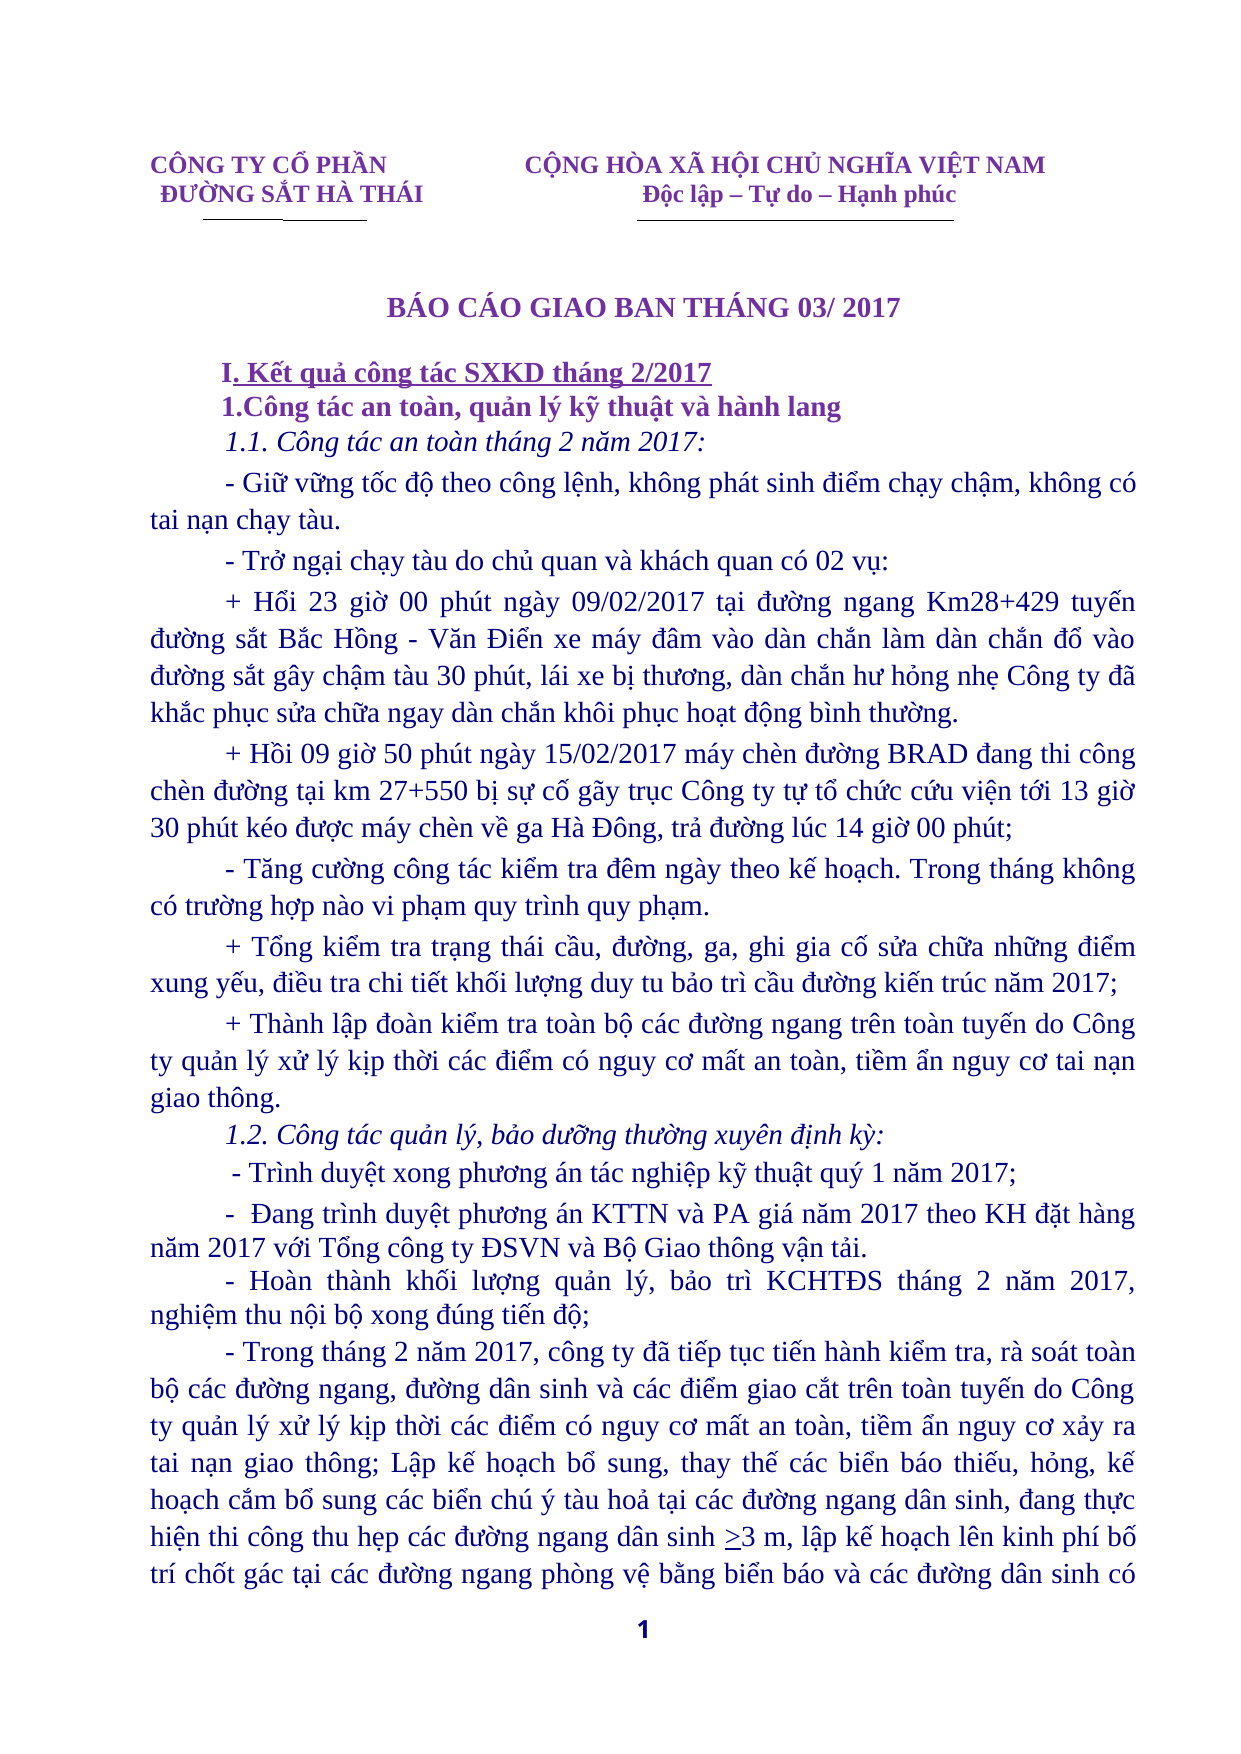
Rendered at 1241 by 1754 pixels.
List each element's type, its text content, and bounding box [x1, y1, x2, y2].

text + Hồi 09 giờ 50 phút ngày 15/02/2017 máy chèn đường BRAD đang thi công chèn đường tại km 27+550 bị sự cố gãy trục Công ty tự tổ chức cứu viện tới 13 giờ 30 phút kéo được máy chèn về ga Hà Đông, trả đường lúc 14 giờ 00 phút; [150, 736, 1137, 843]
text BÁO CÁO GIAO BAN THÁNG 03/ 2017 [150, 304, 1137, 321]
text + Tổng kiểm tra trạng thái cầu, đường, ga, ghi gia cố sửa chữa những điểm xung yếu, điều tra chi tiết khối lượng duy tu bảo trì cầu đường kiến trúc năm 2017; [150, 929, 1137, 999]
text CÔNG TY CỔ PHẦN CỘNG HÒA XÃ HỘI CHỦ NGHĨA VIỆT NAM [150, 150, 1137, 179]
text - Giữ vững tốc độ theo công lệnh, không phát sinh điểm chạy chậm, không có tai nạn chạy tàu. [150, 465, 1137, 536]
text ĐƯỜNG SẮT HÀ THÁI Độc lập – Tự do – Hạnh phúc [135, 179, 1197, 207]
text 1.Công tác an toàn, quản lý kỹ thuật và hành lang [150, 389, 1137, 422]
text 1.1. Công tác an toàn tháng 2 năm 2017: [150, 424, 1137, 458]
text - Hoàn thành khối lượng quản lý, bảo trì KCHTĐS tháng 2 năm 2017, nghiệm thu nội bộ xong đúng tiến độ; [150, 1263, 1137, 1330]
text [150, 1334, 1137, 1589]
text + Thành lập đoàn kiểm tra toàn bộ các đường ngang trên toàn tuyến do Công ty quản lý xử lý kịp thời các điểm có nguy cơ mất an toàn, tiềm ẩn nguy cơ tai nạn giao thông. [150, 1007, 1137, 1114]
text - Tăng cường công tác kiểm tra đêm ngày theo kế hoạch. Trong tháng không có trường hợp nào vi phạm quy trình quy phạm. [150, 851, 1137, 921]
text - Đang trình duyệt phương án KTTN và PA giá năm 2017 theo KH đặt hàng năm 2017 với Tổng công ty ĐSVN và Bộ Giao thông vận tải. [150, 1196, 1137, 1263]
text 1.2. Công tác quản lý, bảo dưỡng thường xuyên định kỳ: [150, 1117, 1137, 1151]
text - Trình duyệt xong phương án tác nghiệp kỹ thuật quý 1 năm 2017; [150, 1155, 1137, 1188]
text - Trở ngại chạy tàu do chủ quan và khách quan có 02 vụ: [150, 543, 1137, 577]
text + Hổi 23 giờ 00 phút ngày 09/02/2017 tại đường ngang Km28+429 tuyến đường sắt Bắc Hồng - Văn Điển xe máy đâm vào dàn chắn làm dàn chắn đổ vào đường sắt gây chậm tàu 30 phút, lái xe bị thương, dàn chắn hư hỏng nhẹ Công ty đã khắc phục sửa chữa ngay dàn chắn khôi phục hoạt động bình thường. [150, 584, 1137, 728]
text I. Kết quả công tác SXKD tháng 2/2017 [150, 355, 1137, 389]
